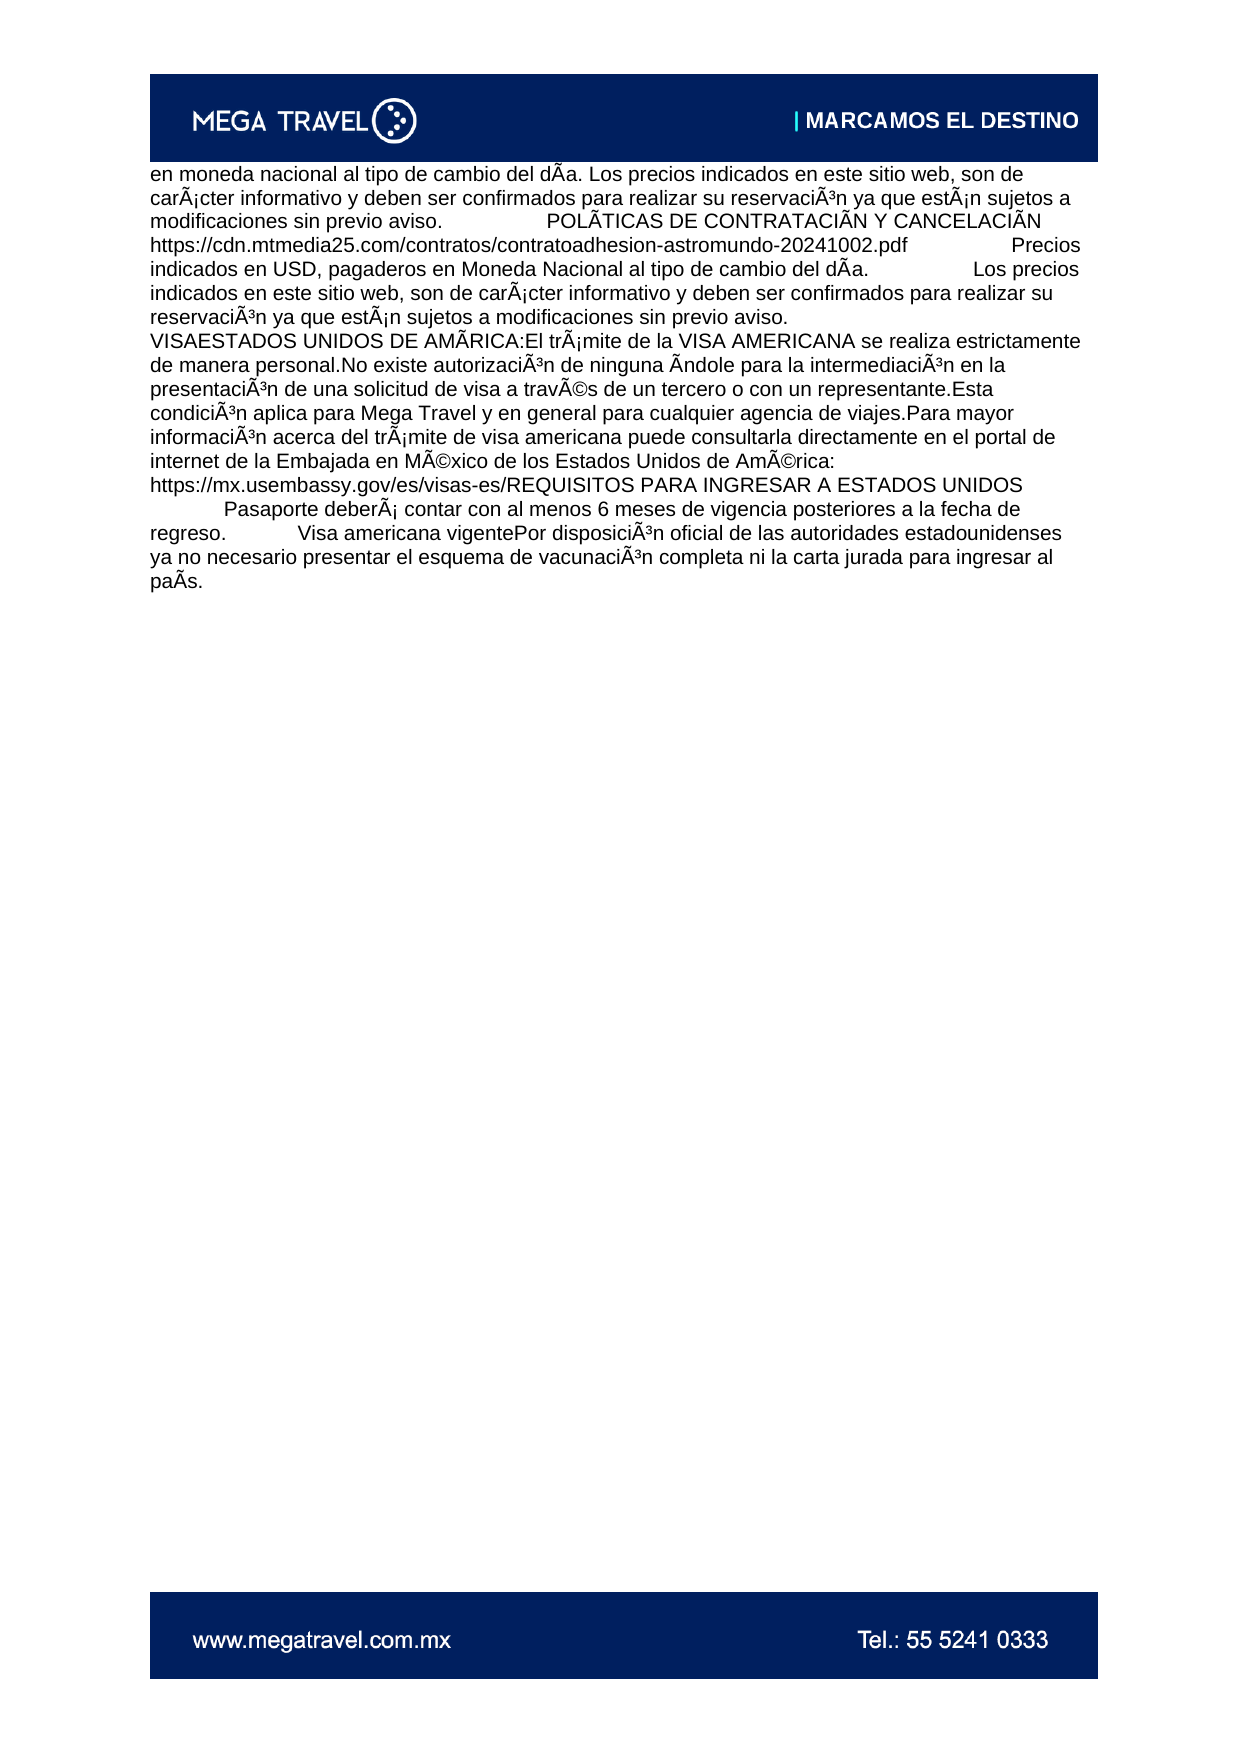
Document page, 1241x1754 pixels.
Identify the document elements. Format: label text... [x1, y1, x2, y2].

picture [150, 1592, 1098, 1679]
picture [150, 74, 1098, 162]
